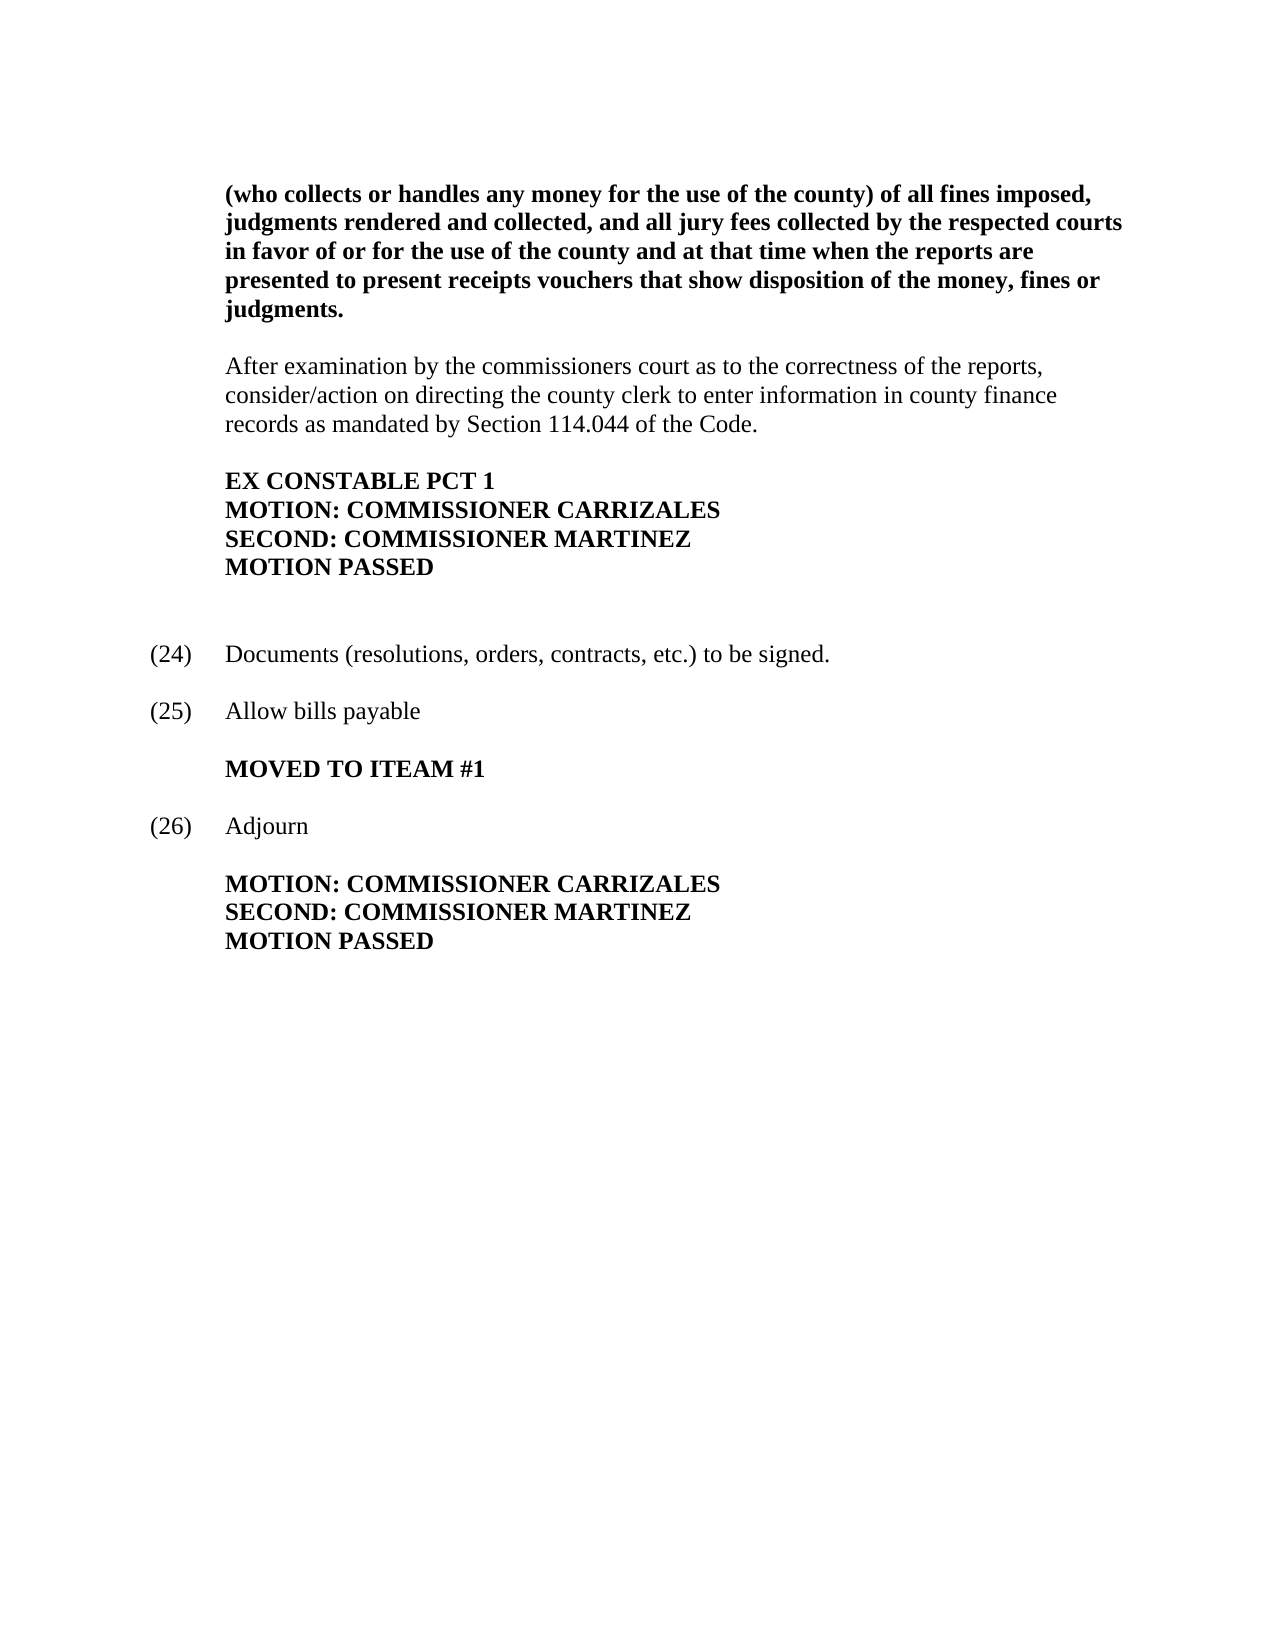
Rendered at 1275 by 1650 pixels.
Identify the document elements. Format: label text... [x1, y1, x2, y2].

text MOTION: COMMISSIONER CARRIZALES [225, 869, 1125, 897]
text MOTION PASSED [225, 552, 1125, 581]
text EX CONSTABLE PCT 1 [225, 466, 1125, 495]
text MOVED TO ITEAM #1 [150, 754, 1125, 782]
text MOTION: COMMISSIONER CARRIZALES [225, 495, 1125, 524]
text (24) Documents (resolutions, orders, contracts, etc.) to be signed. [150, 639, 1125, 667]
text After examination by the commissioners court as to the correctness of the reports, consider/action on directing the county clerk to enter information in county finance records as mandated by Section 114.044 of the Code. [225, 351, 1125, 437]
text (who collects or handles any money for the use of the county) of all fines imposed, judgments rendered and collected, and all jury fees collected by the respected courts in favor of or for the use of the county and at that time when the reports are presented to present receipts vouchers that show disposition of the money, fines or judgments. [225, 179, 1125, 322]
text (26) Adjourn [150, 811, 1125, 840]
text SECOND: COMMISSIONER MARTINEZ [225, 897, 1125, 926]
text MOTION PASSED [225, 926, 1125, 955]
text SECOND: COMMISSIONER MARTINEZ [225, 524, 1125, 552]
text (25) Allow bills payable [150, 696, 1125, 725]
